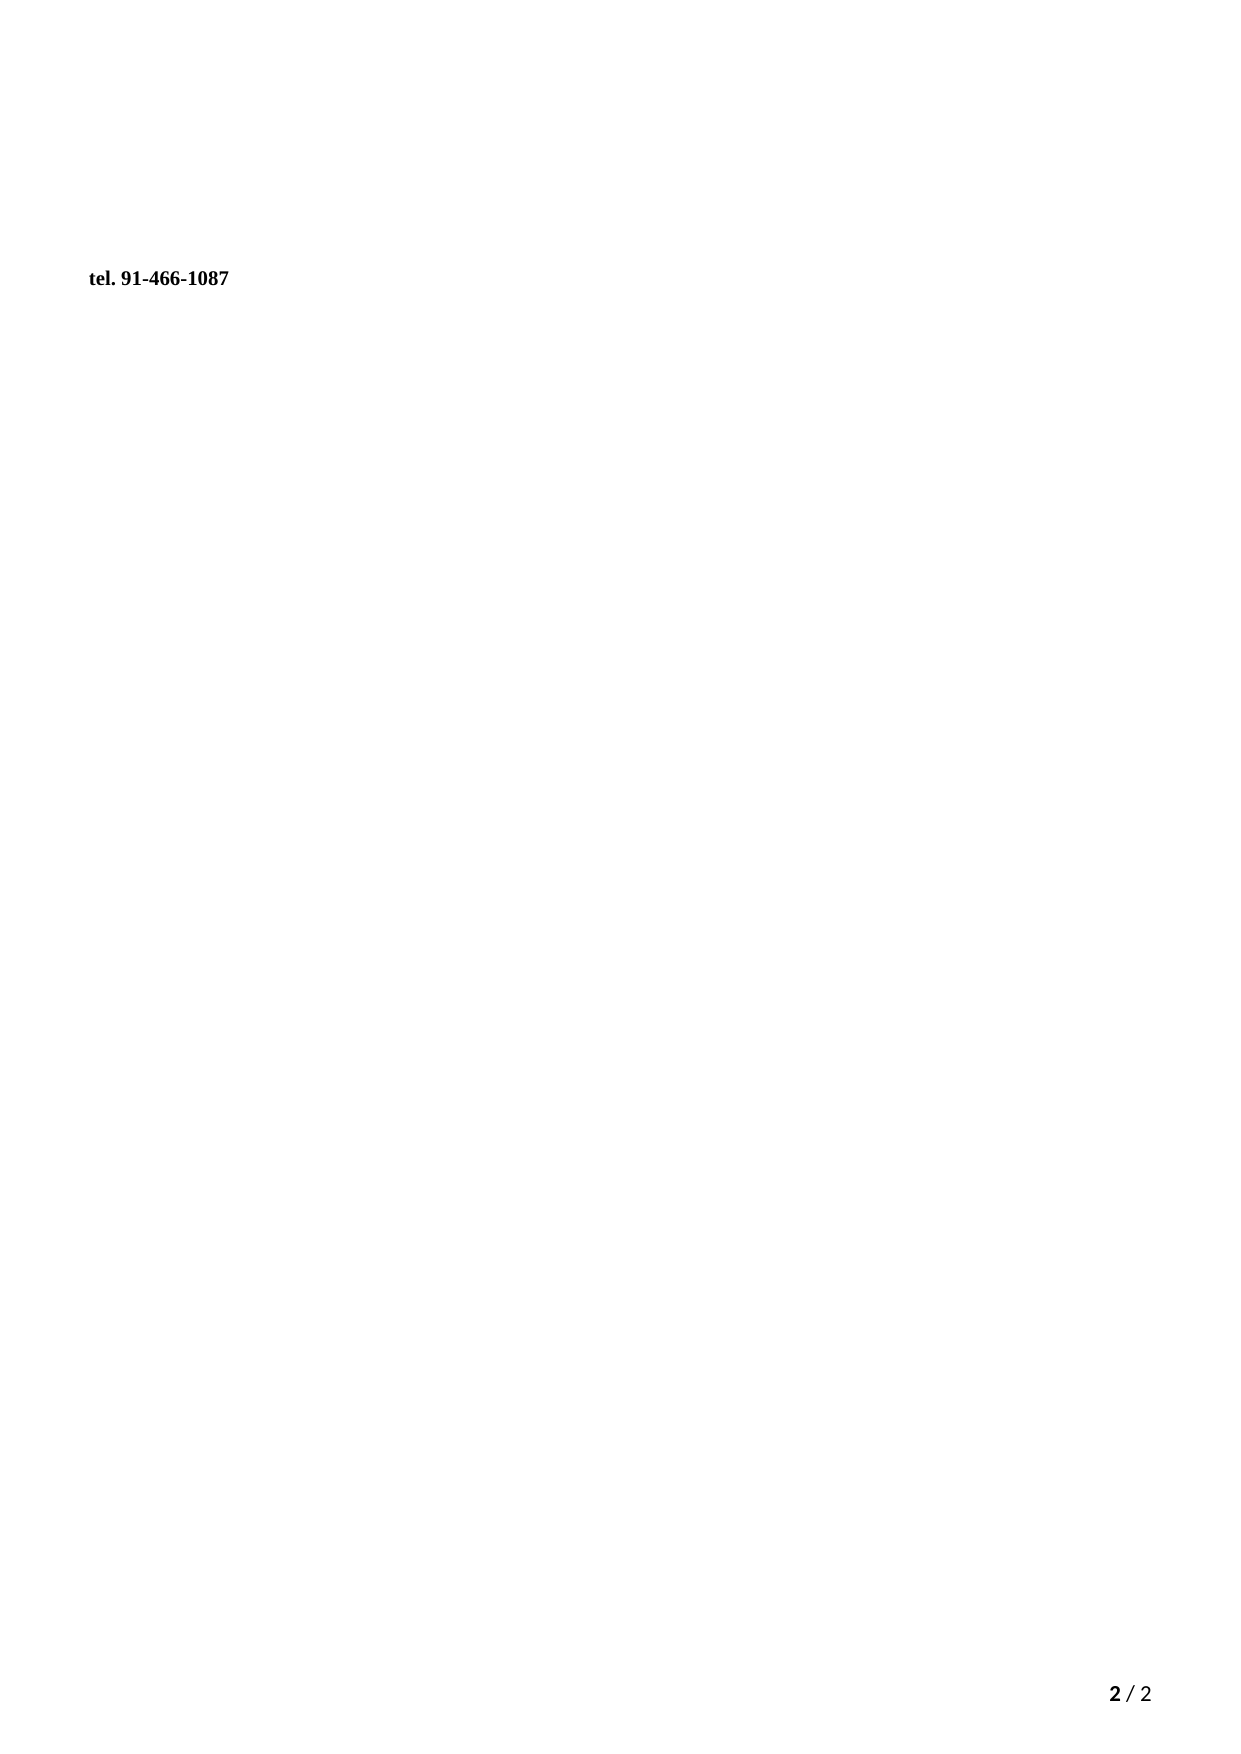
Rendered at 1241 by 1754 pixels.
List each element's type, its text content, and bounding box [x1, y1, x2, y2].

text tel. 91-466-1087 [89, 266, 1152, 290]
